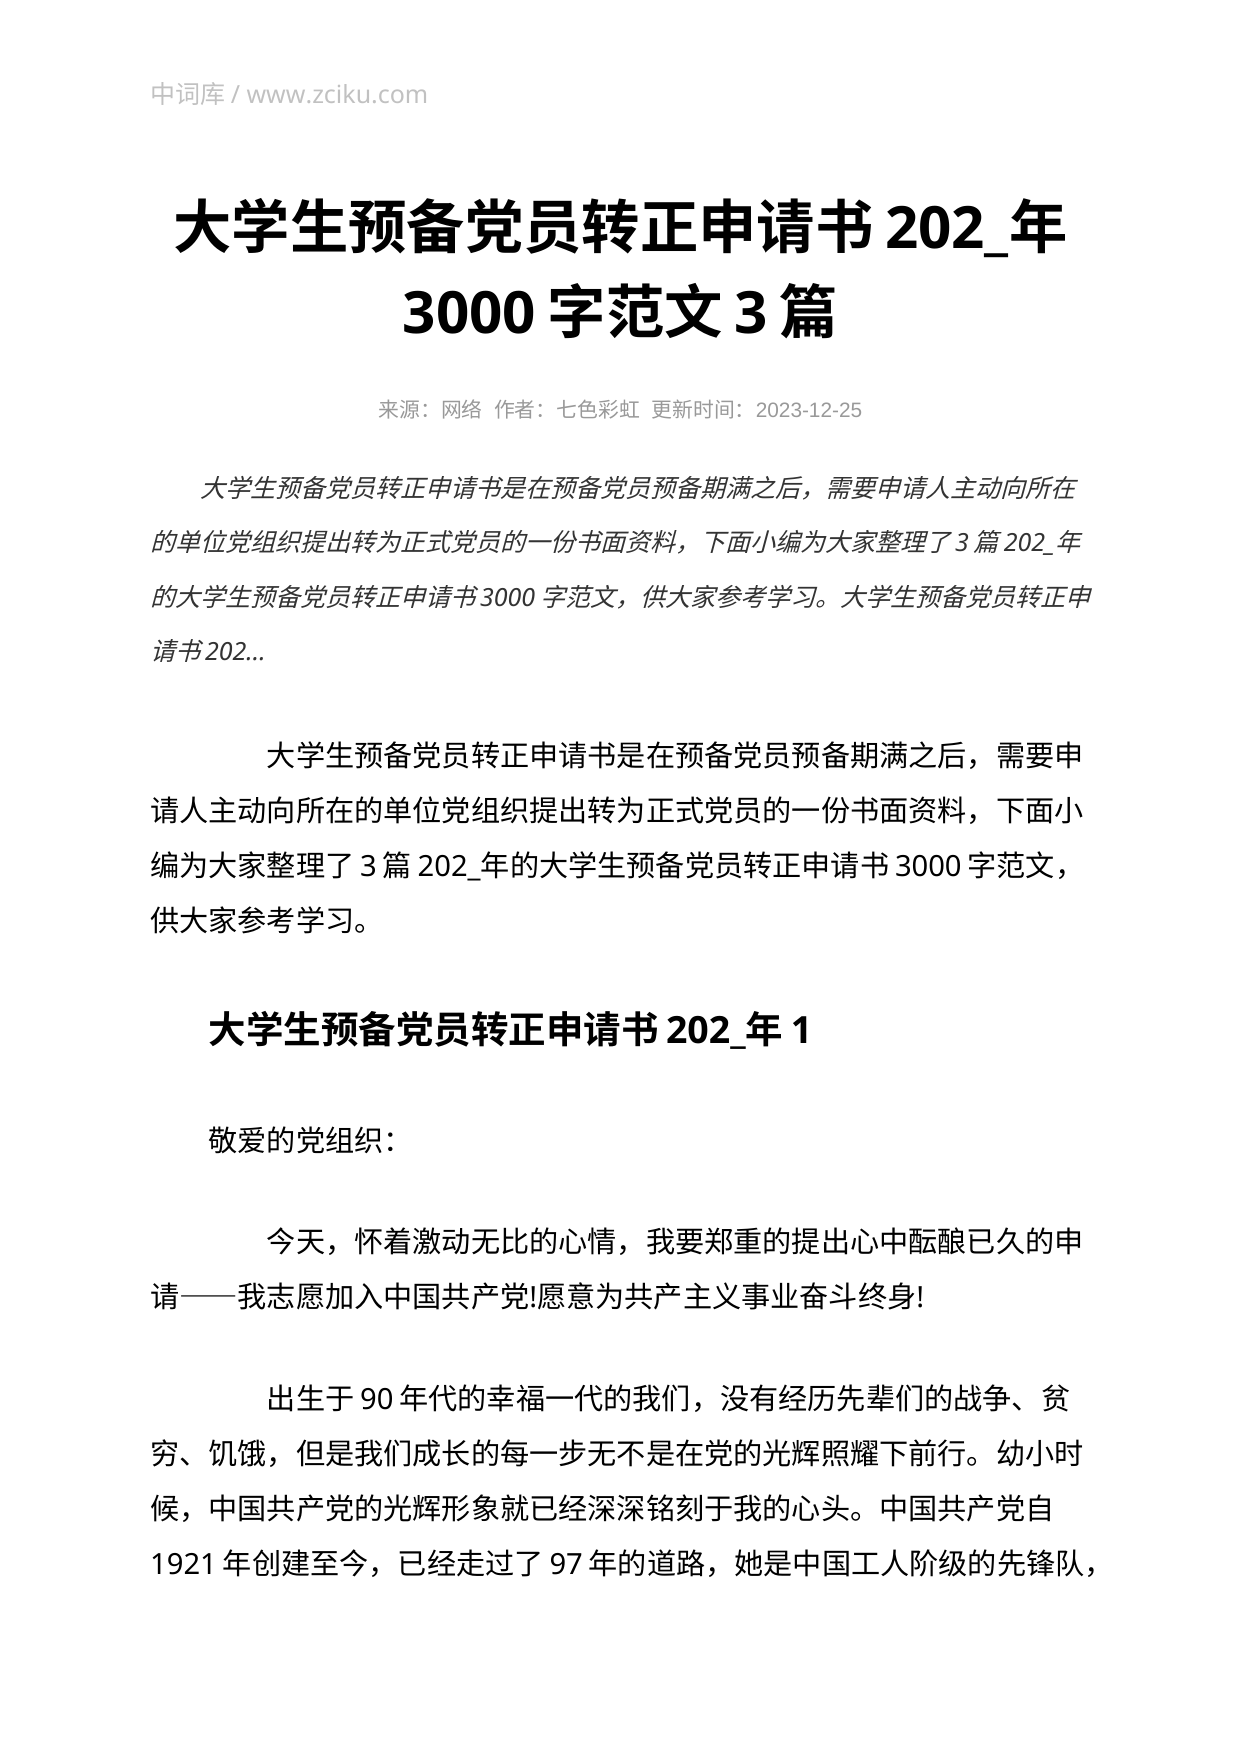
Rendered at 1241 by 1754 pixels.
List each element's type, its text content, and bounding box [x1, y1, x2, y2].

text 今天，怀着激动无比的心情，我要郑重的提出心中酝酿已久的申请——我志愿加入中国共产党!愿意为共产主义事业奋斗终身! [150, 1219, 1090, 1316]
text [150, 1376, 1090, 1583]
text 敬爱的党组织： [150, 1117, 1090, 1159]
text 大学生预备党员转正申请书是在预备党员预备期满之后，需要申请人主动向所在的单位党组织提出转为正式党员的一份书面资料，下面小编为大家整理了3篇202_年的大学生预备党员转正申请书3000字范文，供大家参考学习。 [150, 733, 1090, 940]
text 大学生预备党员转正申请书是在预备党员预备期满之后，需要申请人主动向所在的单位党组织提出转为正式党员的一份书面资料，下面小编为大家整理了3篇202_年的大学生预备党员转正申请书3000字范文，供大家参考学习。大学生预备党员转正申请书202... [150, 468, 1090, 668]
text 来源：网络 作者：七色彩虹 更新时间：2023-12-25 [150, 398, 1090, 422]
subtitle 大学生预备党员转正申请书202_年3000字范文3篇 [150, 181, 1090, 351]
text 大学生预备党员转正申请书202_年1 [150, 999, 1090, 1054]
